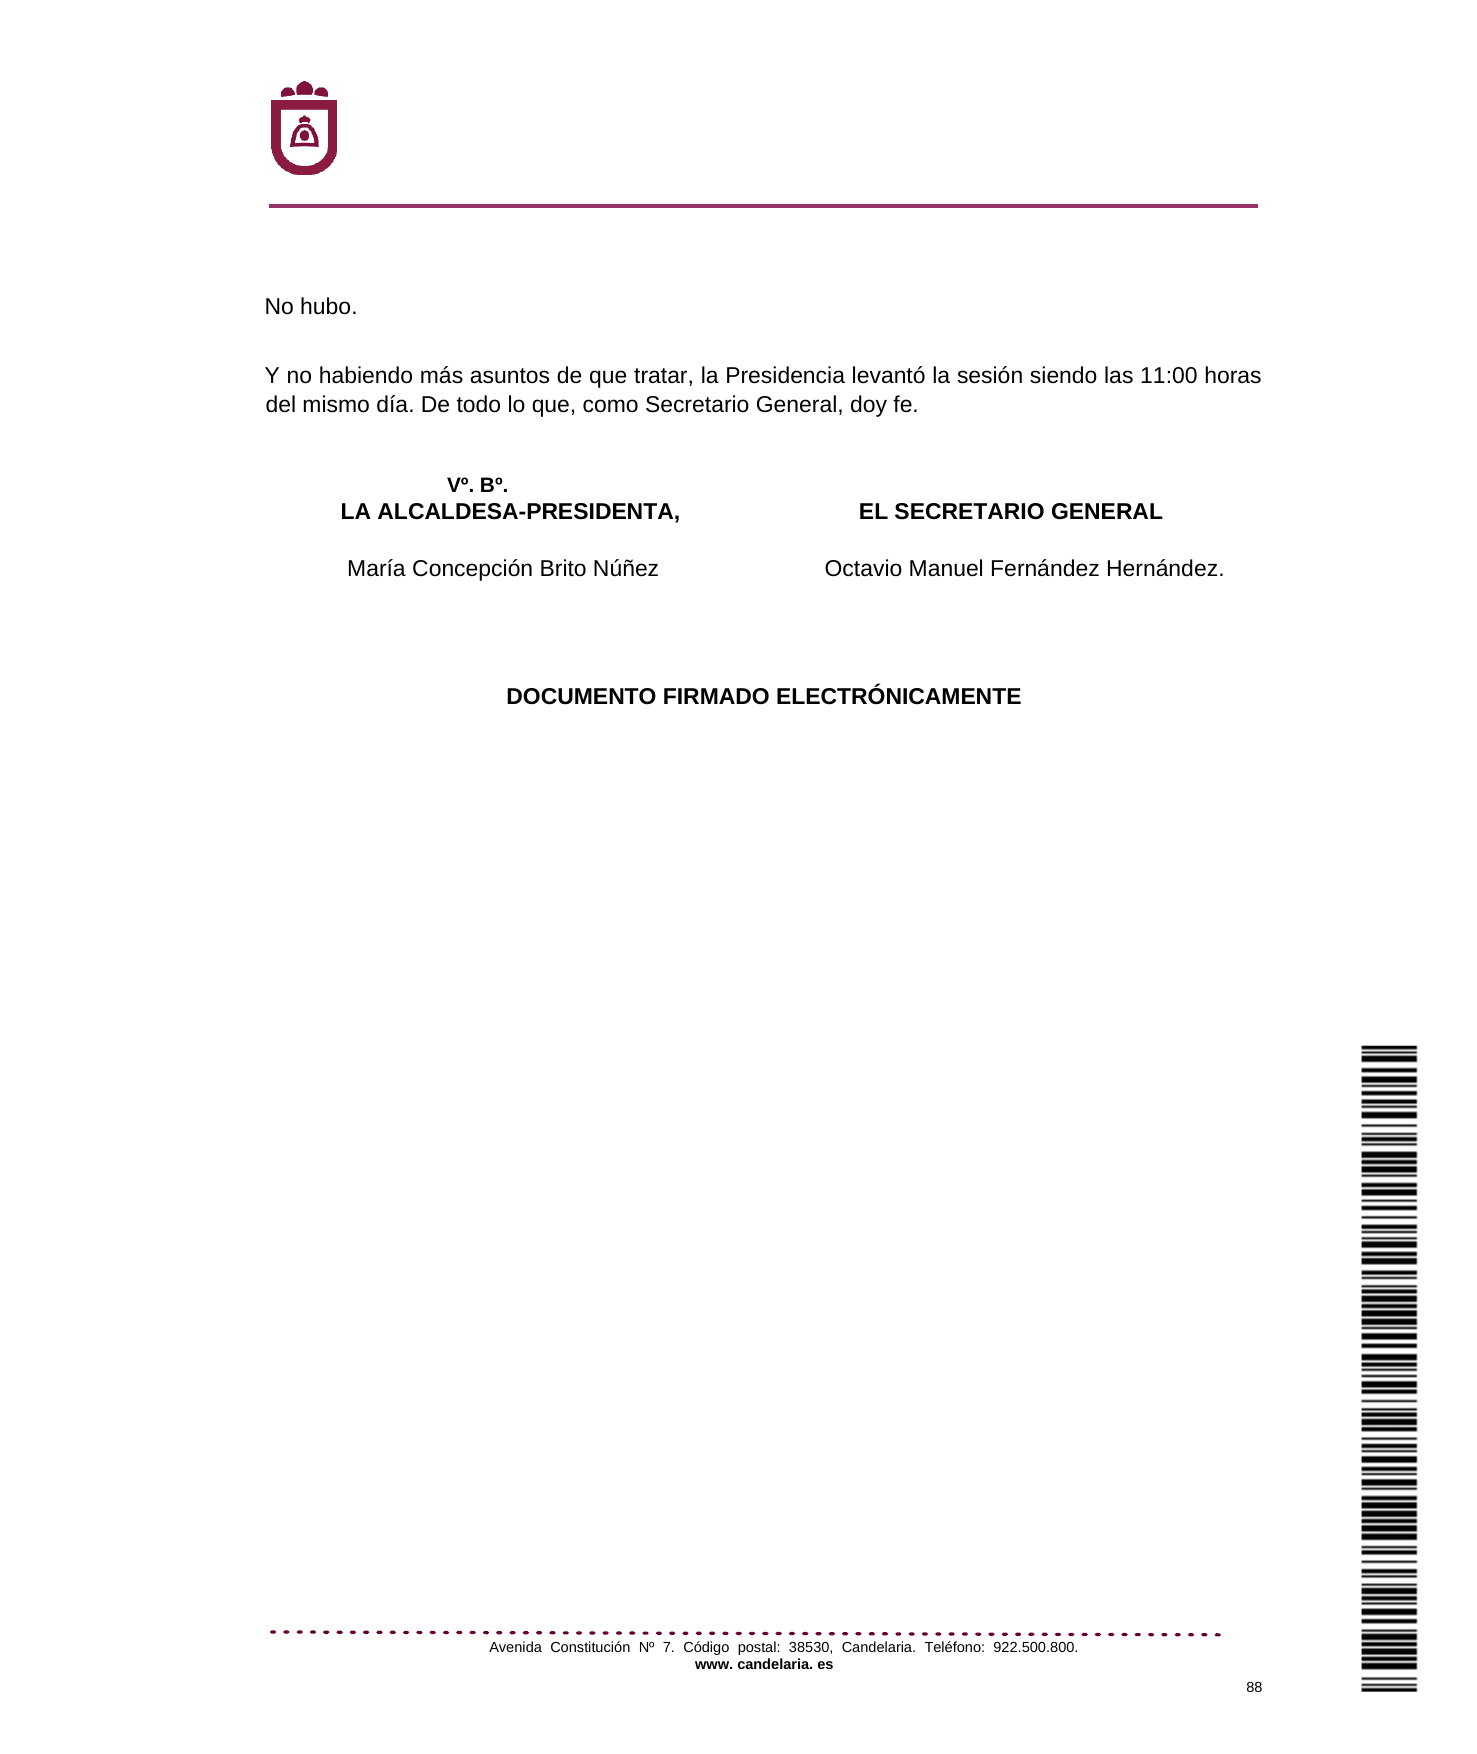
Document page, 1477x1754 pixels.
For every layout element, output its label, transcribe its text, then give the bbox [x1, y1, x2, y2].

subtitle DOCUMENTO FIRMADO ELECTRÓNICAMENTE [323, 683, 1205, 709]
text Y no habiendo más asuntos de que tratar, la Presidencia levantó la sesión siendo las 11:00 horas del mismo día. De todo lo que, como Secretario General, doy fe. [264, 362, 1263, 417]
picture [271, 81, 337, 175]
picture [1362, 1046, 1420, 1691]
text Vº. Bº. [251, 472, 1268, 496]
text LA ALCALDESA-PRESIDENTA, EL SECRETARIO GENERAL [251, 498, 1268, 524]
text No hubo. [264, 293, 1263, 319]
text María Concepción Brito Núñez Octavio Manuel Fernández Hernández. [264, 554, 1263, 581]
